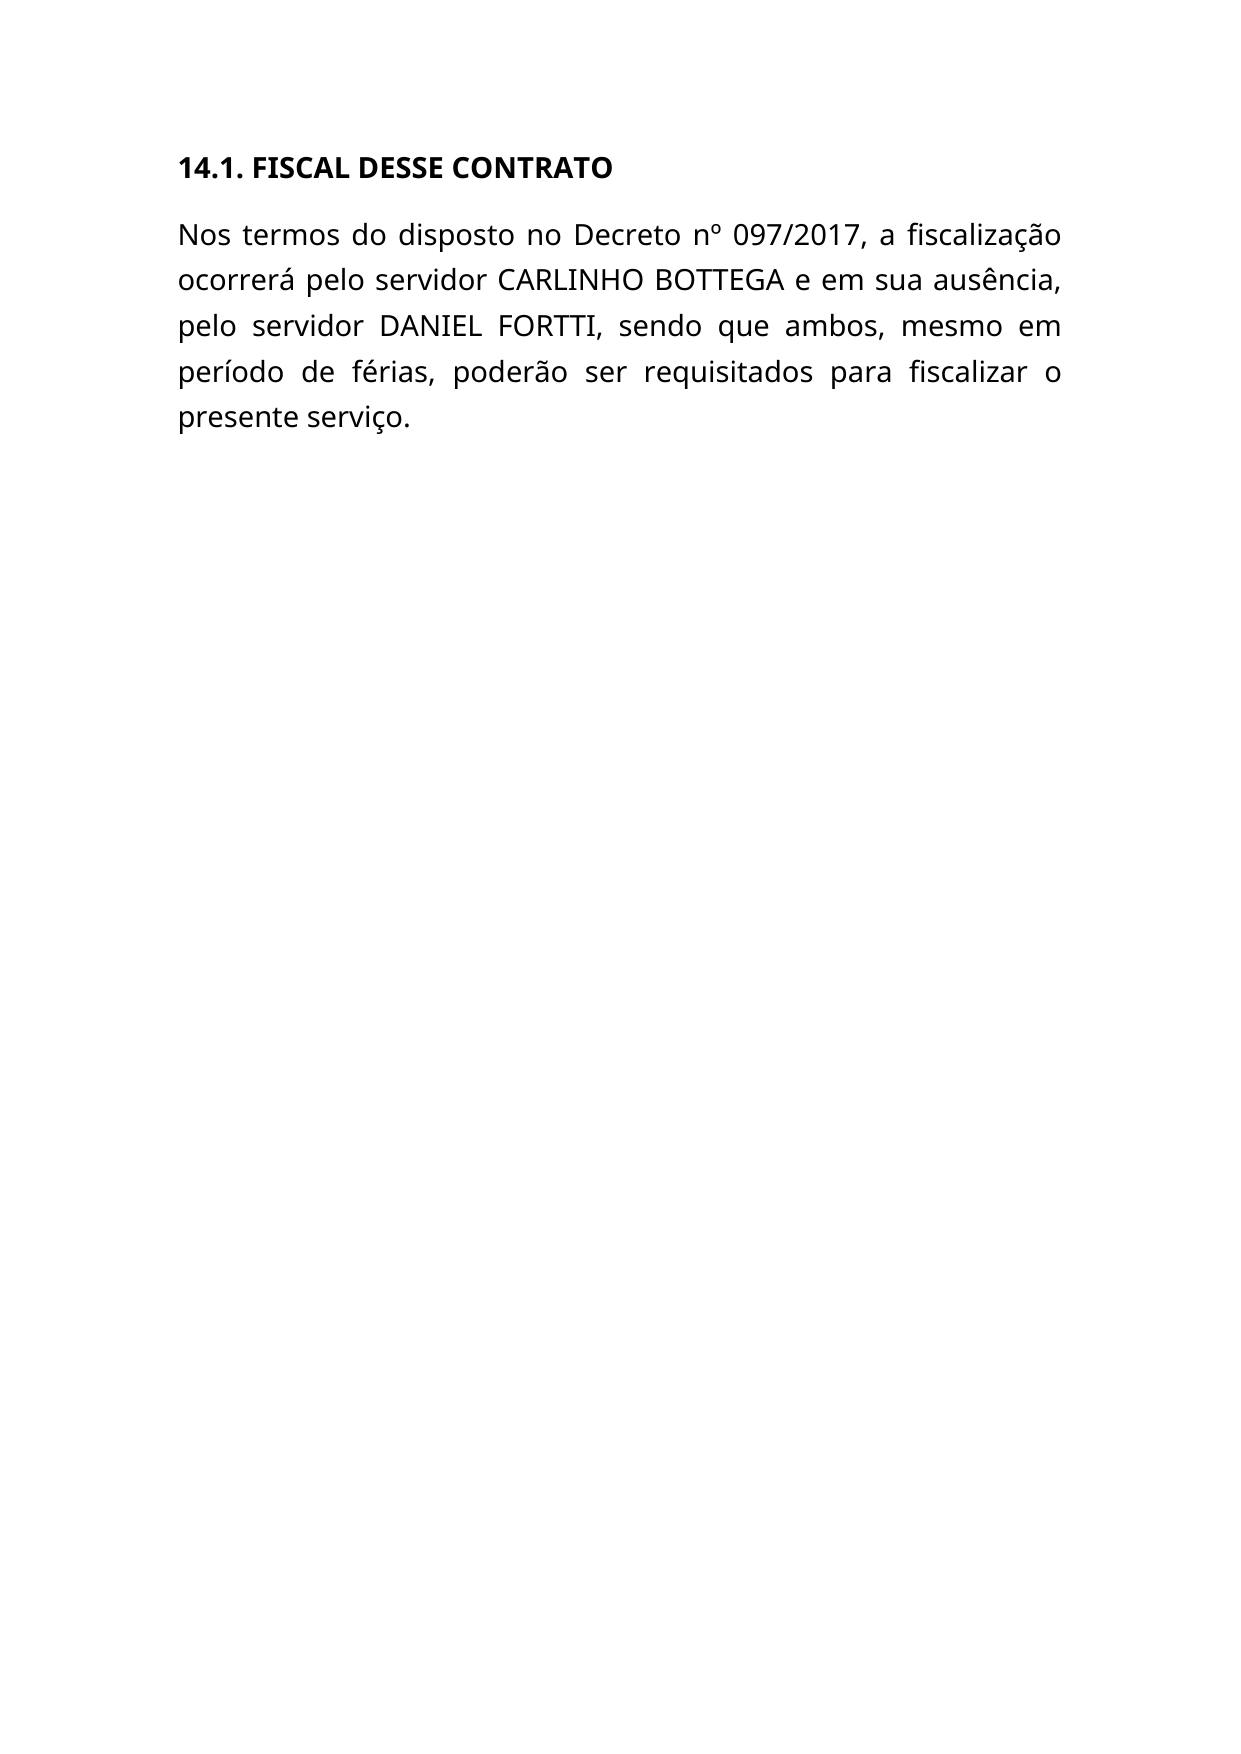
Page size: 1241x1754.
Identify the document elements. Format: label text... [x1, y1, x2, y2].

text Nos termos do disposto no Decreto nº 097/2017, a fiscalização ocorrerá pelo servidor CARLINHO BOTTEGA e em sua ausência, pelo servidor DANIEL FORTTI, sendo que ambos, mesmo em período de férias, poderão ser requisitados para fiscalizar o presente serviço. [177, 214, 1063, 436]
text 14.1. FISCAL DESSE CONTRATO [177, 148, 1063, 187]
